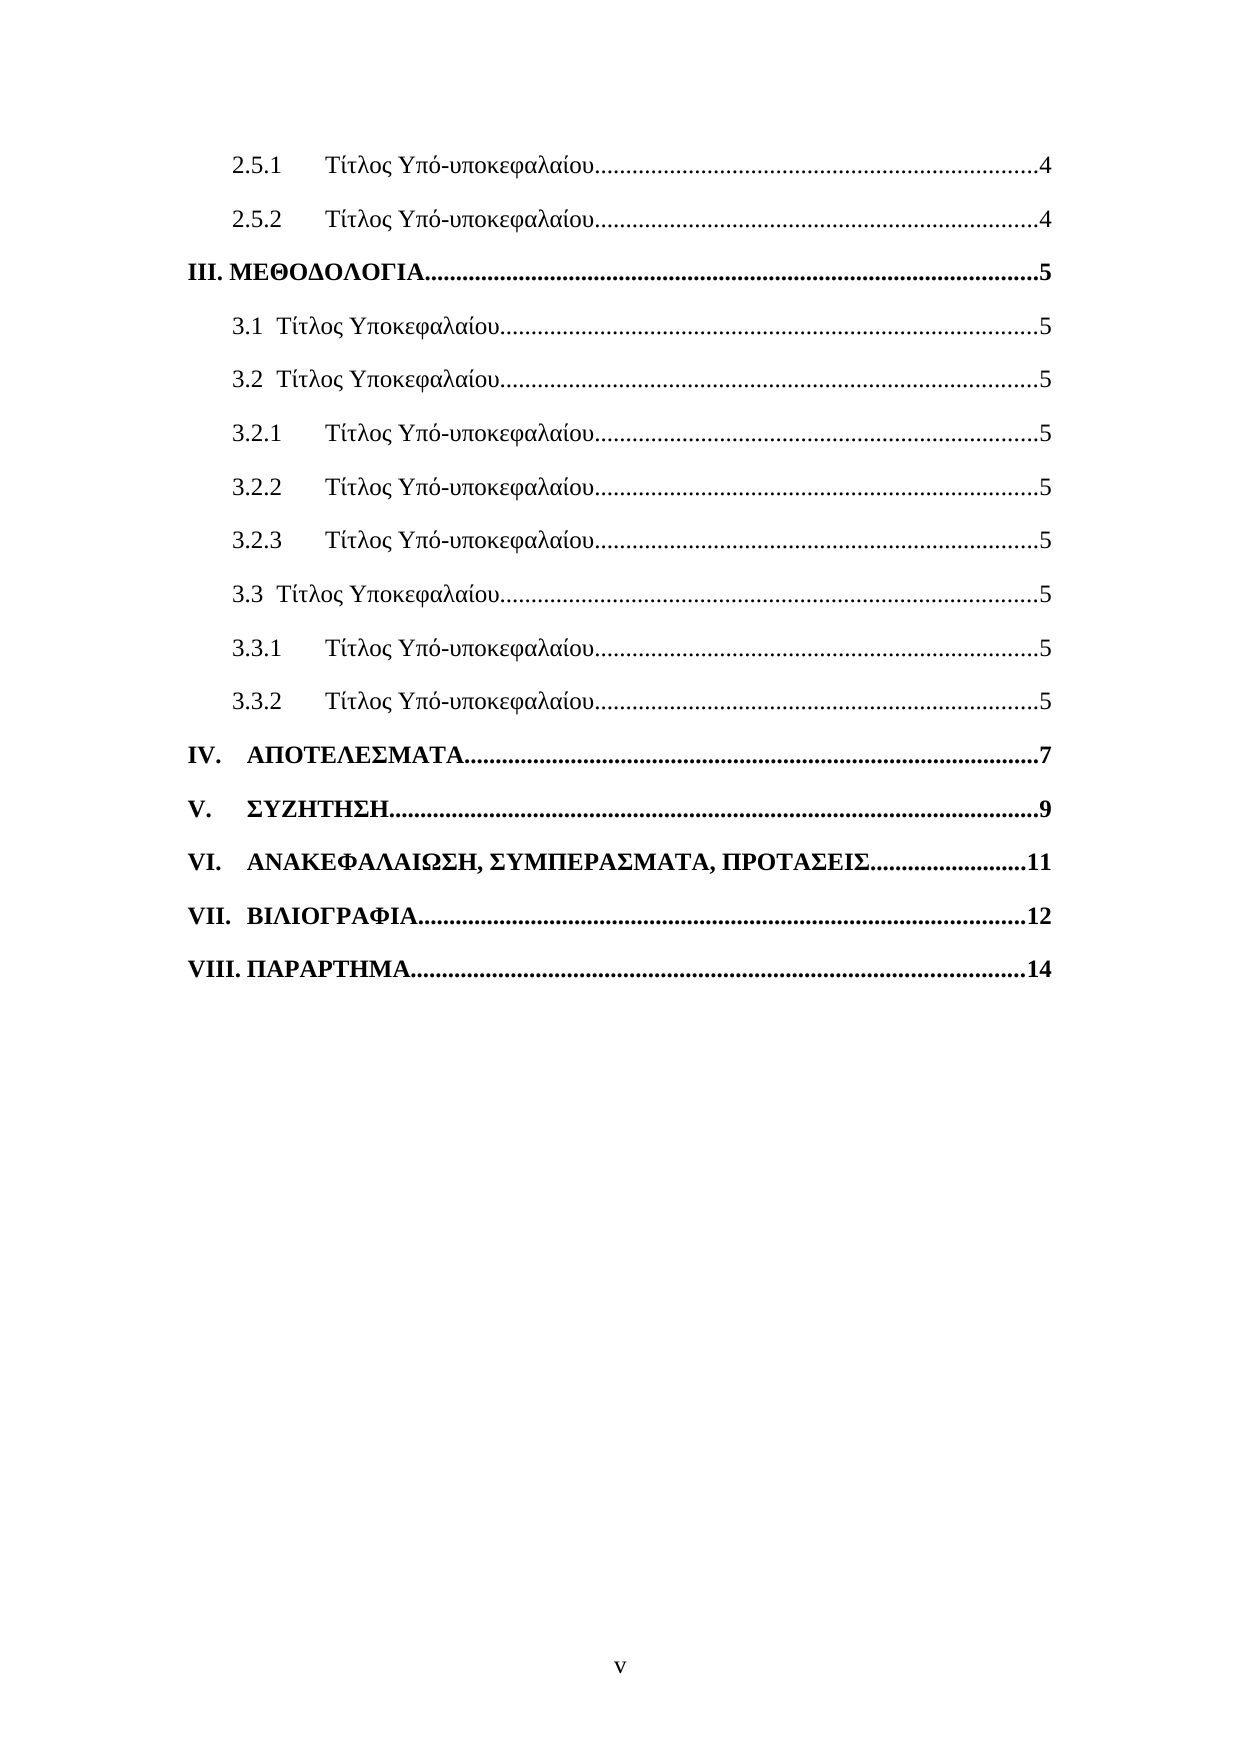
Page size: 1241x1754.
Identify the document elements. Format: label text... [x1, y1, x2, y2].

text VII. ΒΙΛΙΟΓΡΑΦΙΑ 12 [187, 901, 1053, 930]
text VI. ΑΝΑΚΕΦΑΛΑΙΩΣΗ, ΣΥΜΠΕΡΑΣΜΑΤΑ, ΠΡΟΤΑΣΕΙΣ 11 [187, 847, 1053, 876]
text 3.1 Τίτλος Υποκεφαλαίου 5 [232, 311, 1053, 339]
text ΙΙΙ. ΜΕΘΟΔΟΛΟΓΙΑ 5 [187, 257, 1053, 286]
text 3.3.1 Τίτλος Υπό-υποκεφαλαίου 5 [232, 633, 1053, 661]
text 3.2 Τίτλος Υποκεφαλαίου 5 [232, 364, 1053, 393]
text 2.5.1 Τίτλος Υπό-υποκεφαλαίου 4 [232, 150, 1053, 179]
text 3.2.1 Τίτλος Υπό-υποκεφαλαίου 5 [232, 418, 1053, 447]
text IV. ΑΠΟΤΕΛΕΣΜΑΤΑ 7 [187, 740, 1053, 769]
text V. ΣΥΖΗΤΗΣΗ 9 [187, 794, 1053, 822]
text 3.3.2 Τίτλος Υπό-υποκεφαλαίου 5 [232, 686, 1053, 715]
text 3.3 Τίτλος Υποκεφαλαίου 5 [232, 579, 1053, 608]
text 3.2.3 Τίτλος Υπό-υποκεφαλαίου 5 [232, 525, 1053, 554]
text 3.2.2 Τίτλος Υπό-υποκεφαλαίου 5 [232, 472, 1053, 501]
text VIII. ΠΑΡΑΡΤΗΜΑ 14 [187, 954, 1053, 983]
text 2.5.2 Τίτλος Υπό-υποκεφαλαίου 4 [232, 204, 1053, 232]
